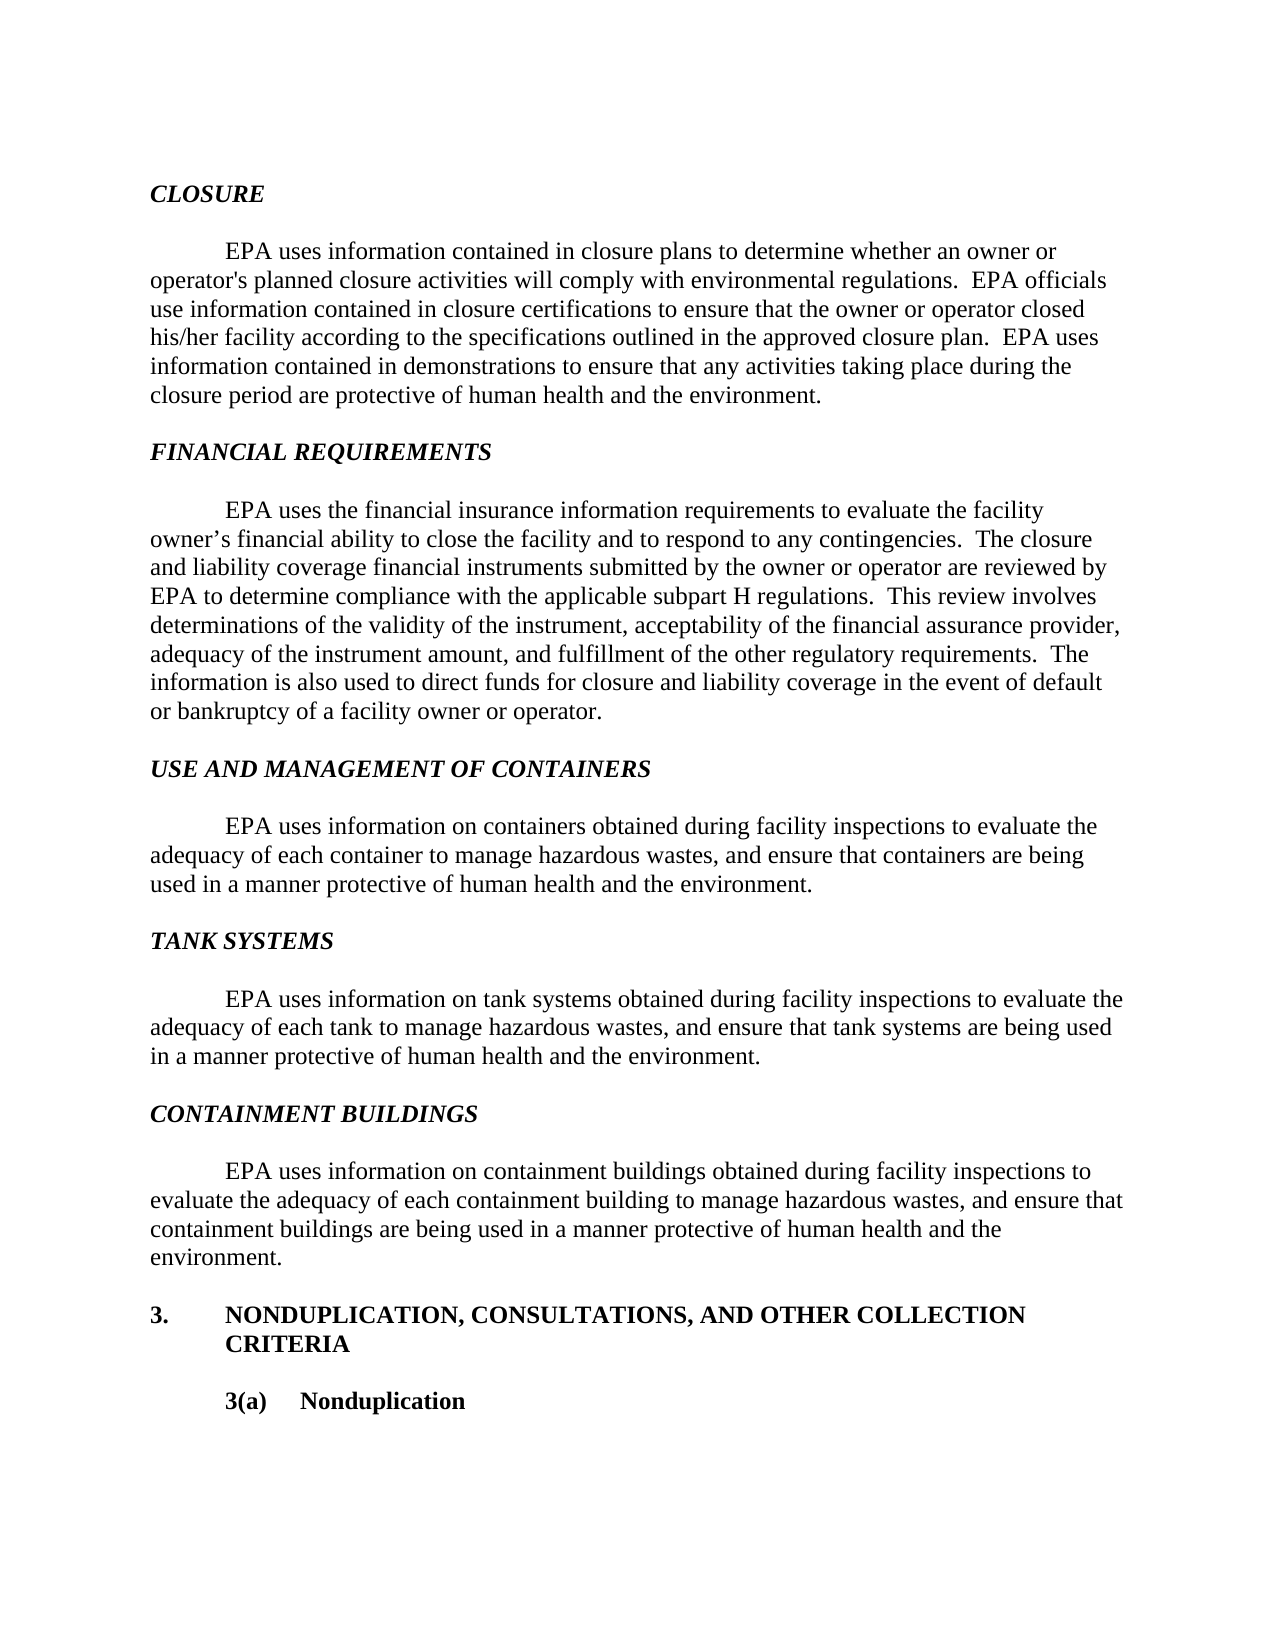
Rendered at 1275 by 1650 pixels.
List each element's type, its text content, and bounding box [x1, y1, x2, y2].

text TANK SYSTEMS [150, 926, 1125, 955]
text CLOSURE [150, 179, 1125, 207]
text EPA uses information on tank systems obtained during facility inspections to evaluate the adequacy of each tank to manage hazardous wastes, and ensure that tank systems are being used in a manner protective of human health and the environment. [150, 984, 1125, 1070]
text EPA uses information contained in closure plans to determine whether an owner or operator's planned closure activities will comply with environmental regulations. EPA officials use information contained in closure certifications to ensure that the owner or operator closed his/her facility according to the specifications outlined in the approved closure plan. EPA uses information contained in demonstrations to ensure that any activities taking place during the closure period are protective of human health and the environment. [150, 236, 1125, 409]
text CONTAINMENT BUILDINGS [150, 1099, 1125, 1127]
text 3. NONDUPLICATION, CONSULTATIONS, AND OTHER COLLECTION CRITERIA [150, 1300, 1125, 1357]
text EPA uses the financial insurance information requirements to evaluate the facility owner’s financial ability to close the facility and to respond to any contingencies. The closure and liability coverage financial instruments submitted by the owner or operator are reviewed by EPA to determine compliance with the applicable subpart H regulations. This review involves determinations of the validity of the instrument, acceptability of the financial assurance provider, adequacy of the instrument amount, and fulfillment of the other regulatory requirements. The information is also used to direct funds for closure and liability coverage in the event of default or bankruptcy of a facility owner or operator. [150, 495, 1125, 725]
text 3(a) Nonduplication [225, 1386, 1125, 1415]
text USE AND MANAGEMENT OF CONTAINERS [150, 754, 1125, 782]
text EPA uses information on containers obtained during facility inspections to evaluate the adequacy of each container to manage hazardous wastes, and ensure that containers are being used in a manner protective of human health and the environment. [150, 811, 1125, 897]
text EPA uses information on containment buildings obtained during facility inspections to evaluate the adequacy of each containment building to manage hazardous wastes, and ensure that containment buildings are being used in a manner protective of human health and the environment. [150, 1156, 1125, 1271]
text FINANCIAL REQUIREMENTS [150, 437, 1125, 466]
